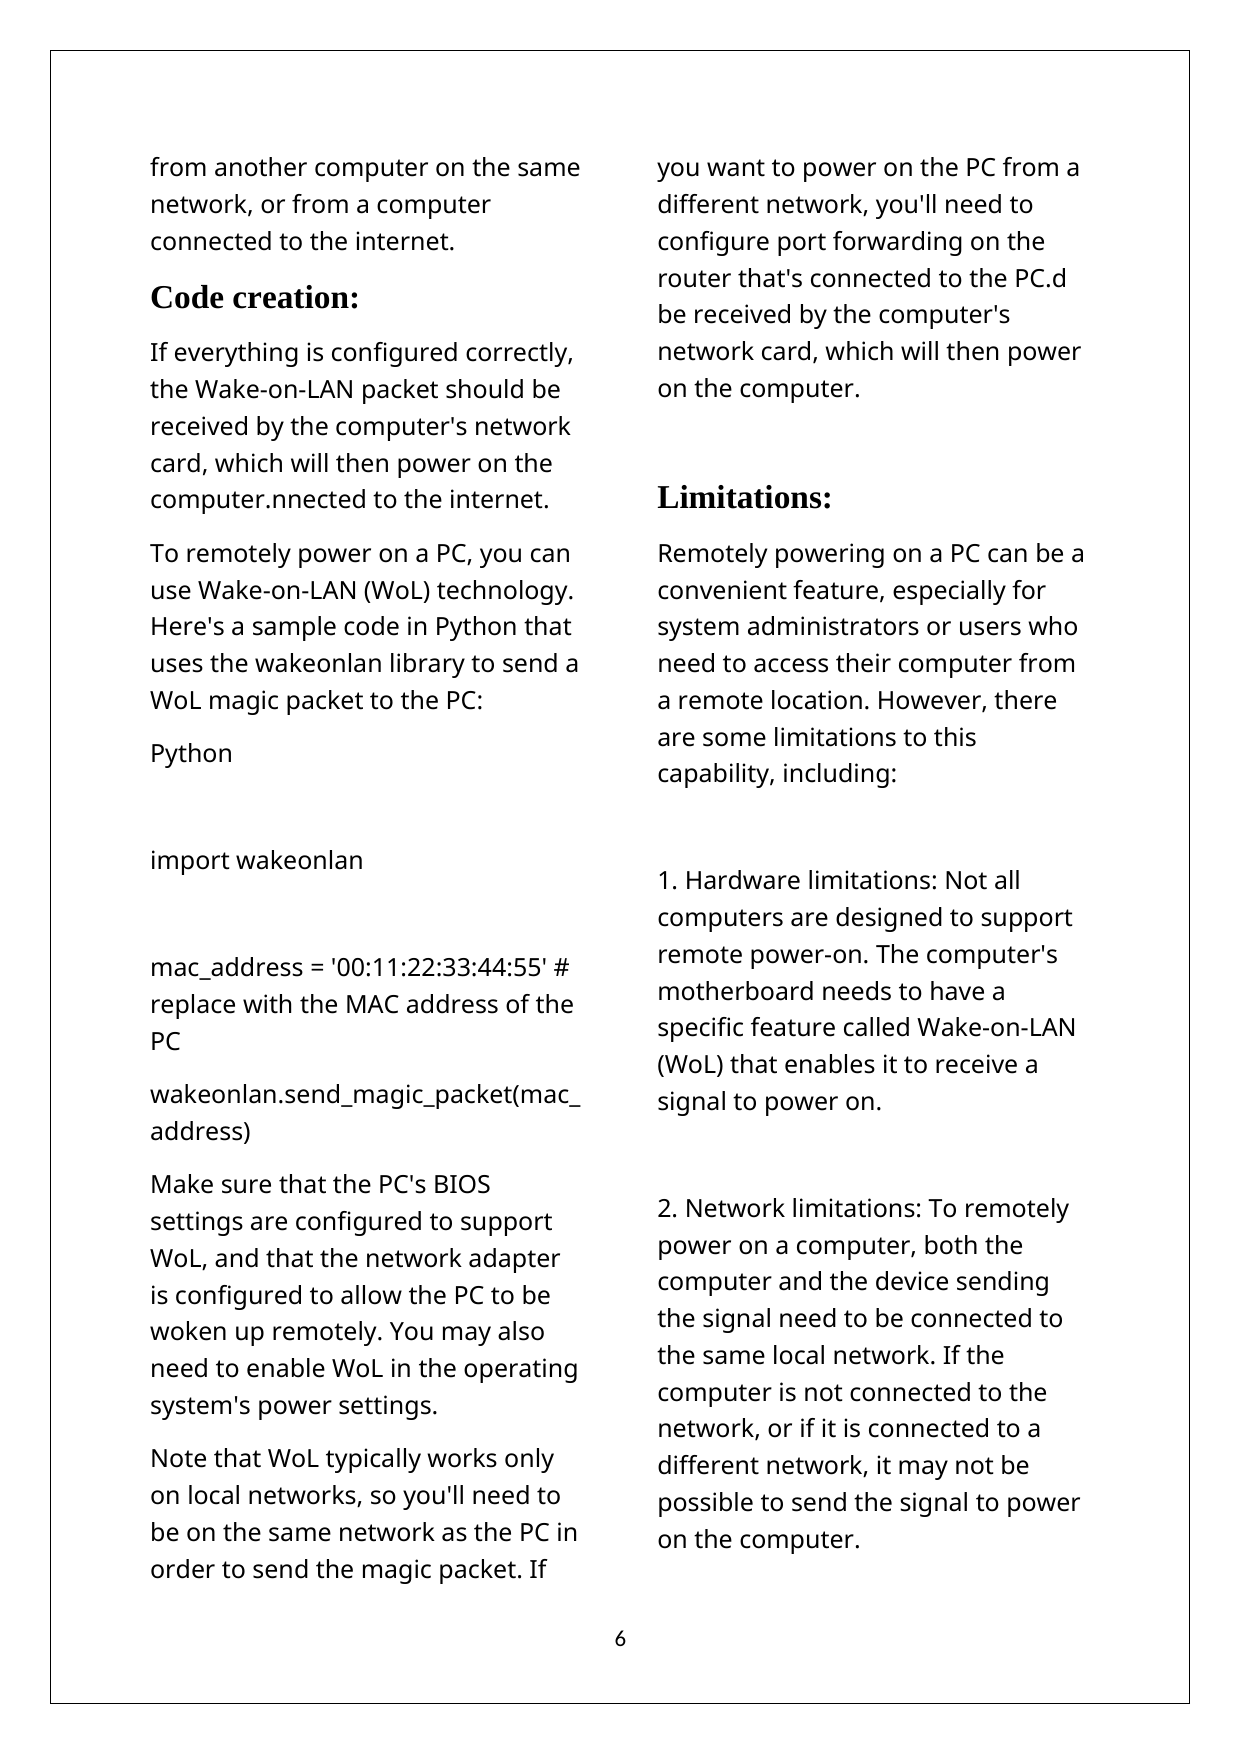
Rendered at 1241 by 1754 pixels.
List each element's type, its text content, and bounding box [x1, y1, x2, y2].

text import wakeonlan [150, 843, 583, 877]
text Note that WoL typically works only on local networks, so you'll need to be on the same network as the PC in order to send the magic packet. If you want to power on the PC from a different network, you'll need to configure port forwarding on the router that's connected to the PC.d be received by the computer's network card, which will then power on the computer. [150, 1441, 583, 1585]
text 2. Network limitations: To remotely power on a computer, both the computer and the device sending the signal need to be connected to the same local network. If the computer is not connected to the network, or if it is connected to a different network, it may not be possible to send the signal to power on the computer. [657, 1191, 1090, 1556]
text Make sure that the PC's BIOS settings are configured to support WoL, and that the network adapter is configured to allow the PC to be woken up remotely. You may also need to enable WoL in the operating system's power settings. [150, 1167, 583, 1422]
text Python [150, 736, 583, 770]
text Limitations: [657, 477, 1090, 516]
text Remotely powering on a PC can be a convenient feature, especially for system administrators or users who need to access their computer from a remote location. However, there are some limitations to this capability, including: [657, 536, 1090, 790]
text wakeonlan.send_magic_packet(mac_address) [150, 1077, 583, 1148]
text mac_address = '00:11:22:33:44:55' # replace with the MAC address of the PC [150, 950, 583, 1057]
text Code creation: [150, 277, 583, 315]
text 1. Hardware limitations: Not all computers are designed to support remote power-on. The computer's motherboard needs to have a specific feature called Wake-on-LAN (WoL) that enables it to receive a signal to power on. [657, 863, 1090, 1118]
text Note that WoL typically works only on local networks, so you'll need to be on the same network as the PC in order to send the magic packet. If you want to power on the PC from a different network, you'll need to configure port forwarding on the router that's connected to the PC.d be received by the computer's network card, which will then power on the computer. [657, 150, 1090, 405]
text If everything is configured correctly, the Wake-on-LAN packet should be received by the computer's network card, which will then power on the computer.nnected to the internet. [150, 335, 583, 516]
text To remotely power on a PC, you can use Wake-on-LAN (WoL) technology. Here's a sample code in Python that uses the wakeonlan library to send a WoL magic packet to the PC: [150, 536, 583, 717]
